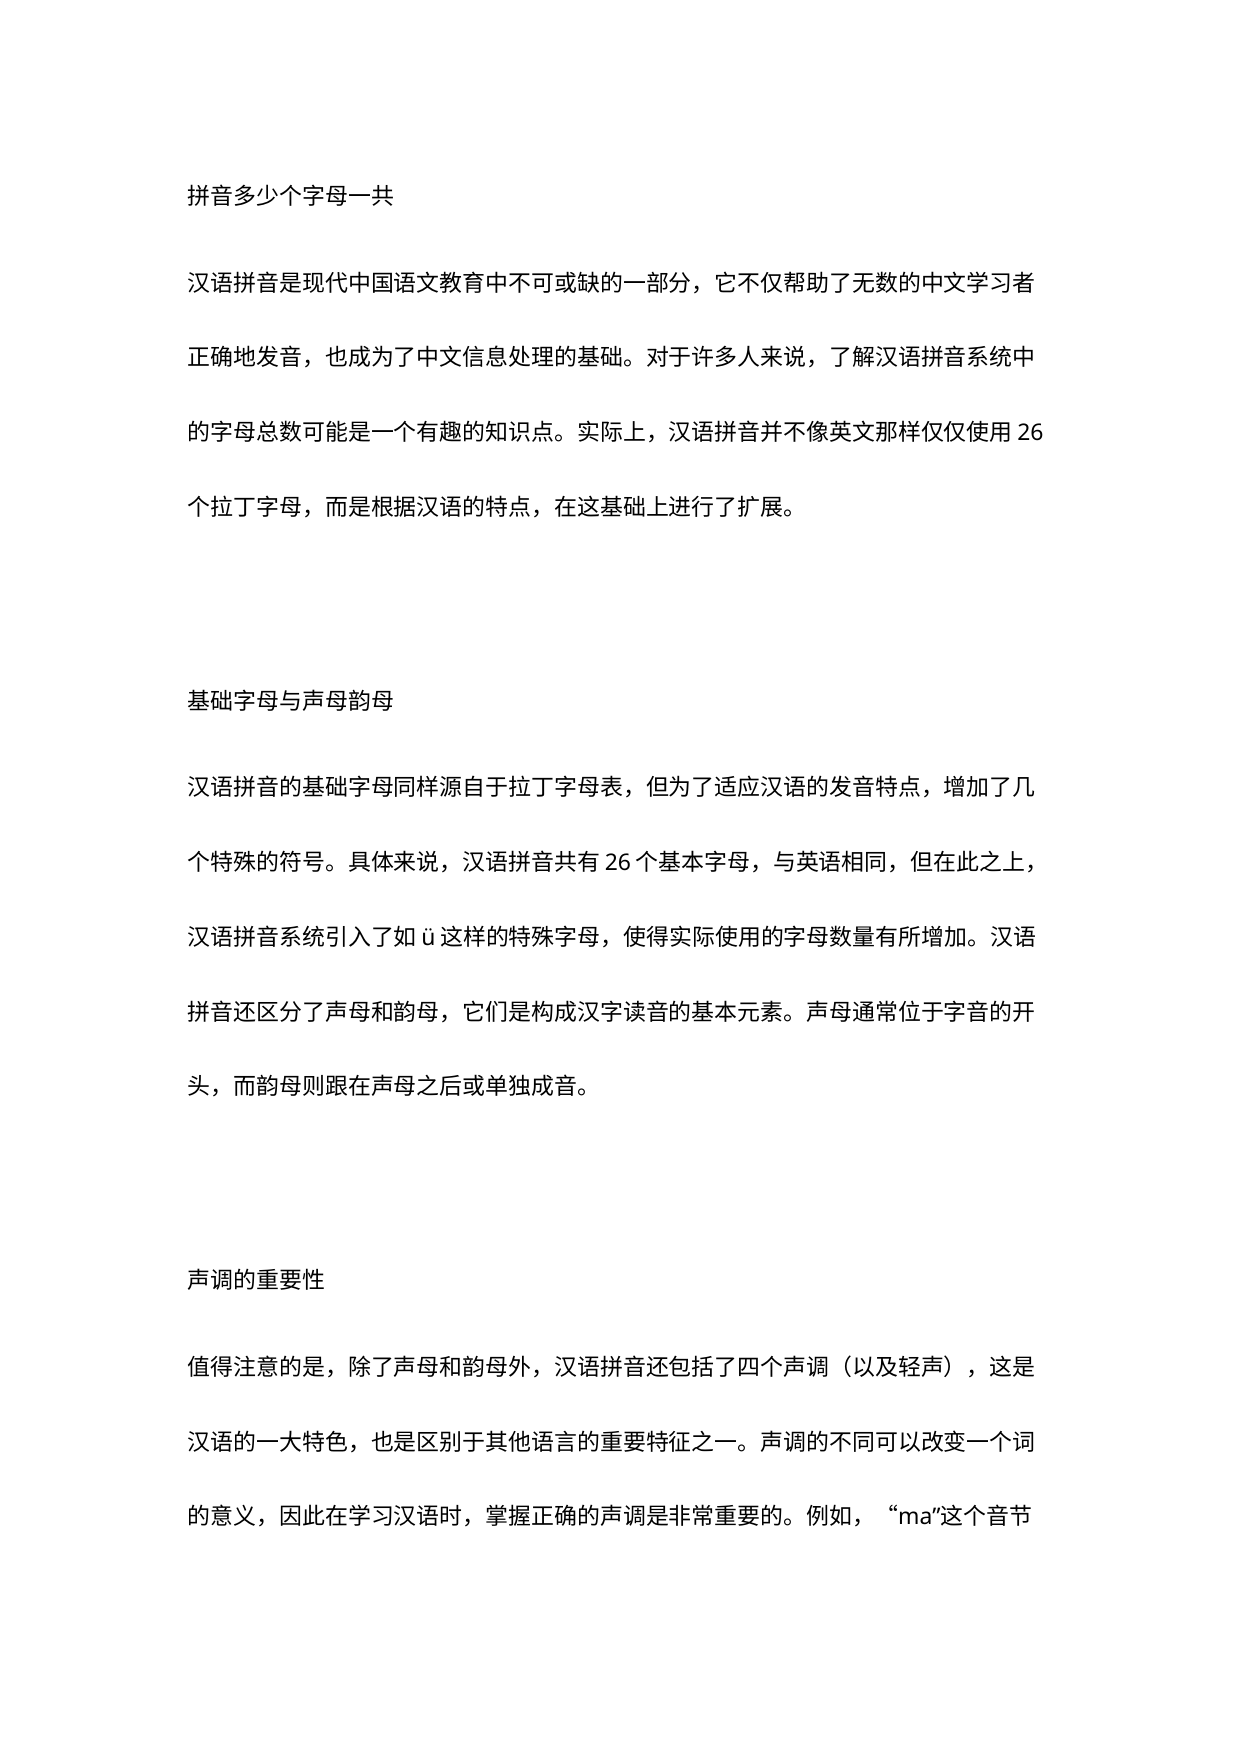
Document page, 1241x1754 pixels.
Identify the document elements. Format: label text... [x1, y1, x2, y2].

text 汉语拼音是现代中国语文教育中不可或缺的一部分，它不仅帮助了无数的中文学习者正确地发音，也成为了中文信息处理的基础。对于许多人来说，了解汉语拼音系统中的字母总数可能是一个有趣的知识点。实际上，汉语拼音并不像英文那样仅仅使用26个拉丁字母，而是根据汉语的特点，在这基础上进行了扩展。 [187, 248, 1053, 538]
text 声调的重要性 [187, 1246, 1053, 1311]
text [187, 1333, 1053, 1547]
text 拼音多少个字母一共 [187, 162, 1053, 227]
text 基础字母与声母韵母 [187, 667, 1053, 732]
text 汉语拼音的基础字母同样源自于拉丁字母表，但为了适应汉语的发音特点，增加了几个特殊的符号。具体来说，汉语拼音共有26个基本字母，与英语相同，但在此之上，汉语拼音系统引入了如ü这样的特殊字母，使得实际使用的字母数量有所增加。汉语拼音还区分了声母和韵母，它们是构成汉字读音的基本元素。声母通常位于字音的开头，而韵母则跟在声母之后或单独成音。 [187, 753, 1053, 1117]
